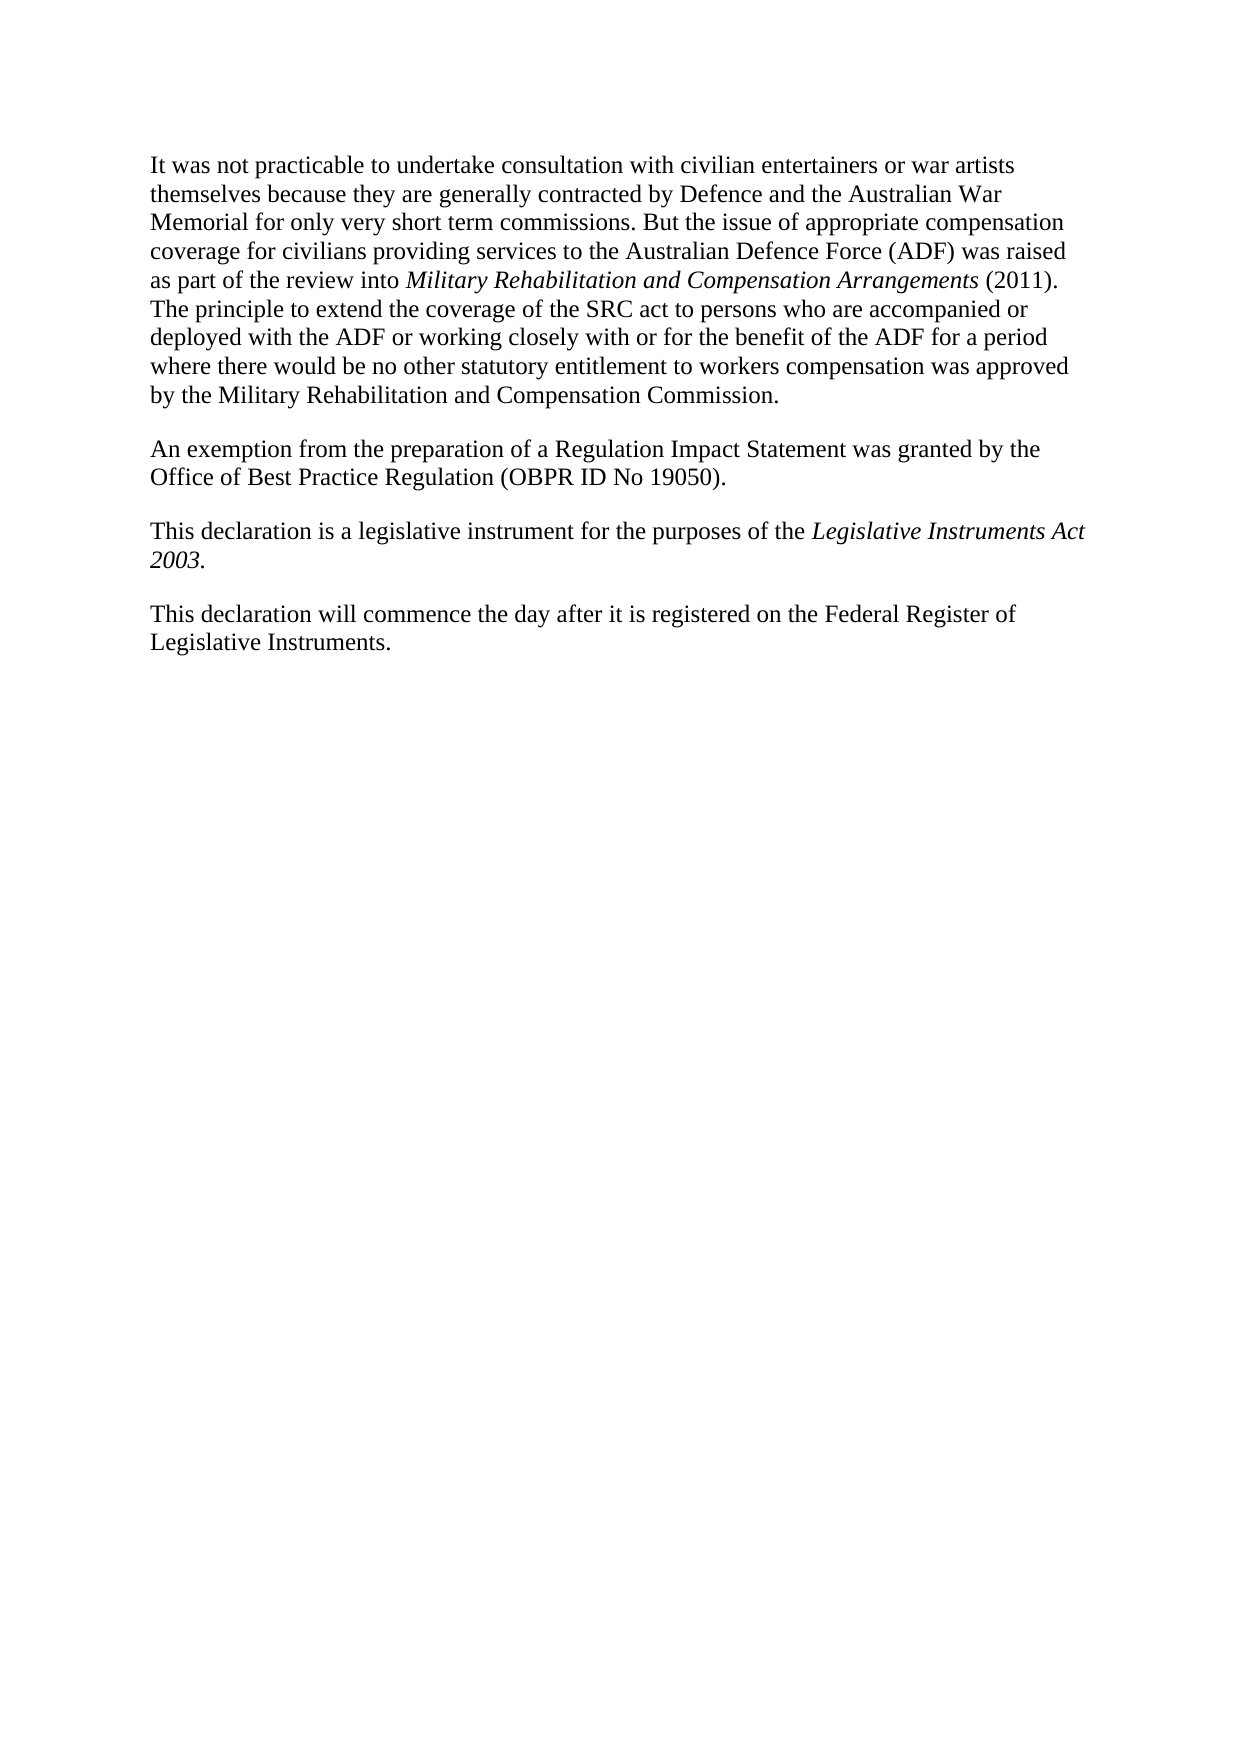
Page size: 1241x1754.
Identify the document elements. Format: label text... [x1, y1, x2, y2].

text It was not practicable to undertake consultation with civilian entertainers or war artists themselves because they are generally contracted by Defence and the Australian War Memorial for only very short term commissions. But the issue of appropriate compensation coverage for civilians providing services to the Australian Defence Force (ADF) was raised as part of the review into Military Rehabilitation and Compensation Arrangements (2011). The principle to extend the coverage of the SRC act to persons who are accompanied or deployed with the ADF or working closely with or for the benefit of the ADF for a period where there would be no other statutory entitlement to workers compensation was approved by the Military Rehabilitation and Compensation Commission. [150, 150, 1090, 409]
text This declaration will commence the day after it is registered on the Federal Register of Legislative Instruments. [150, 599, 1090, 656]
text This declaration is a legislative instrument for the purposes of the Legislative Instruments Act 2003. [150, 516, 1090, 574]
text An exemption from the preparation of a Regulation Impact Statement was granted by the Office of Best Practice Regulation (OBPR ID No 19050). [150, 434, 1090, 491]
